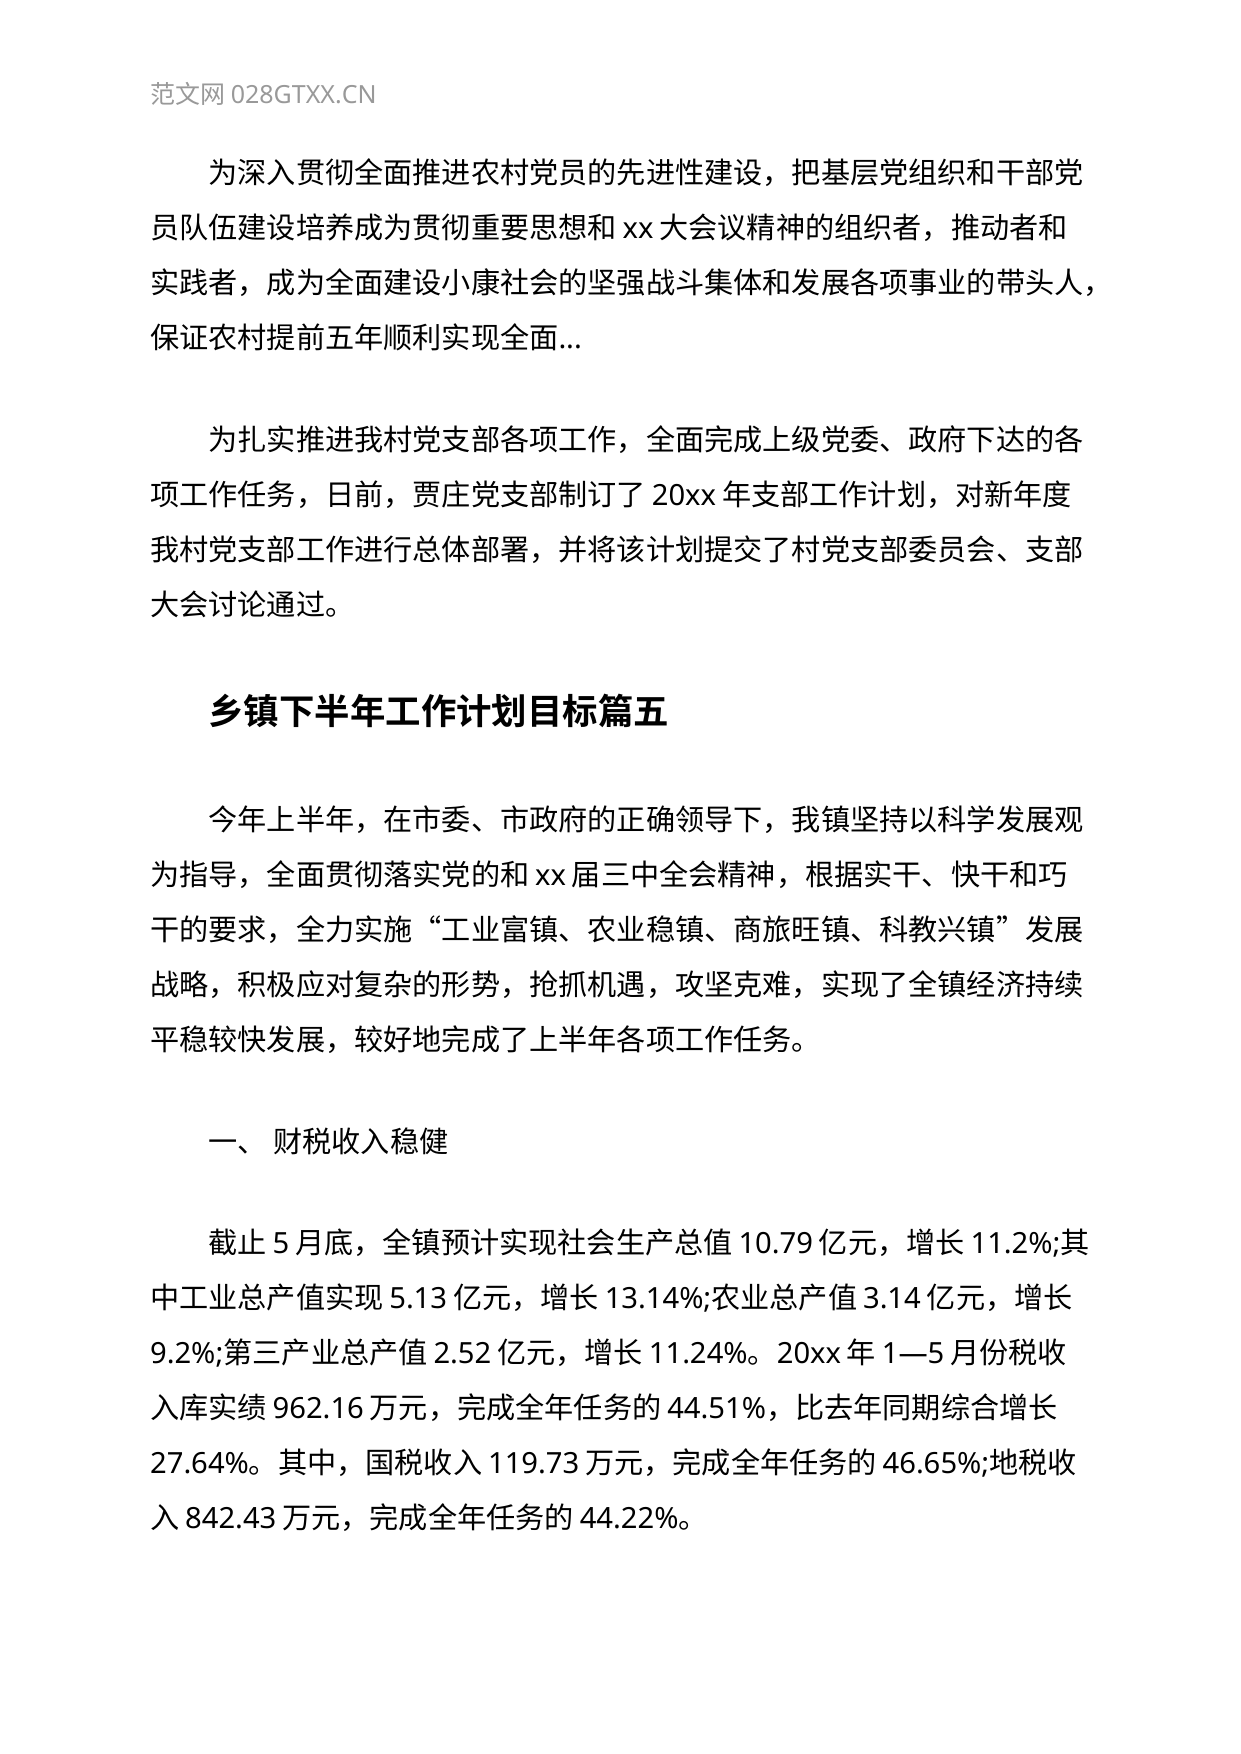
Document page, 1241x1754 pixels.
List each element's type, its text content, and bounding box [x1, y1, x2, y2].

text 为深入贯彻全面推进农村党员的先进性建设，把基层党组织和干部党员队伍建设培养成为贯彻重要思想和xx大会议精神的组织者，推动者和实践者，成为全面建设小康社会的坚强战斗集体和发展各项事业的带头人，保证农村提前五年顺利实现全面... [150, 150, 1090, 357]
text 一、 财税收入稳健 [150, 1118, 1090, 1161]
text 今年上半年，在市委、市政府的正确领导下，我镇坚持以科学发展观为指导，全面贯彻落实党的和xx届三中全会精神，根据实干、快干和巧干的要求，全力实施“工业富镇、农业稳镇、商旅旺镇、科教兴镇”发展战略，积极应对复杂的形势，抢抓机遇，攻坚克难，实现了全镇经济持续平稳较快发展，较好地完成了上半年各项工作任务。 [150, 797, 1090, 1059]
text 为扎实推进我村党支部各项工作，全面完成上级党委、政府下达的各项工作任务，日前，贾庄党支部制订了20xx年支部工作计划，对新年度我村党支部工作进行总体部署，并将该计划提交了村党支部委员会、支部大会讨论通过。 [150, 417, 1090, 624]
text 乡镇下半年工作计划目标篇五 [150, 683, 1090, 734]
text 截止5月底，全镇预计实现社会生产总值10.79亿元，增长11.2%;其中工业总产值实现5.13亿元，增长13.14%;农业总产值3.14亿元，增长9.2%;第三产业总产值2.52亿元，增长11.24%。20xx年1—5月份税收入库实绩962.16万元，完成全年任务的44.51%，比去年同期综合增长27.64%。其中，国税收入119.73万元，完成全年任务的46.65%;地税收入842.43万元，完成全年任务的44.22%。 [150, 1220, 1090, 1537]
